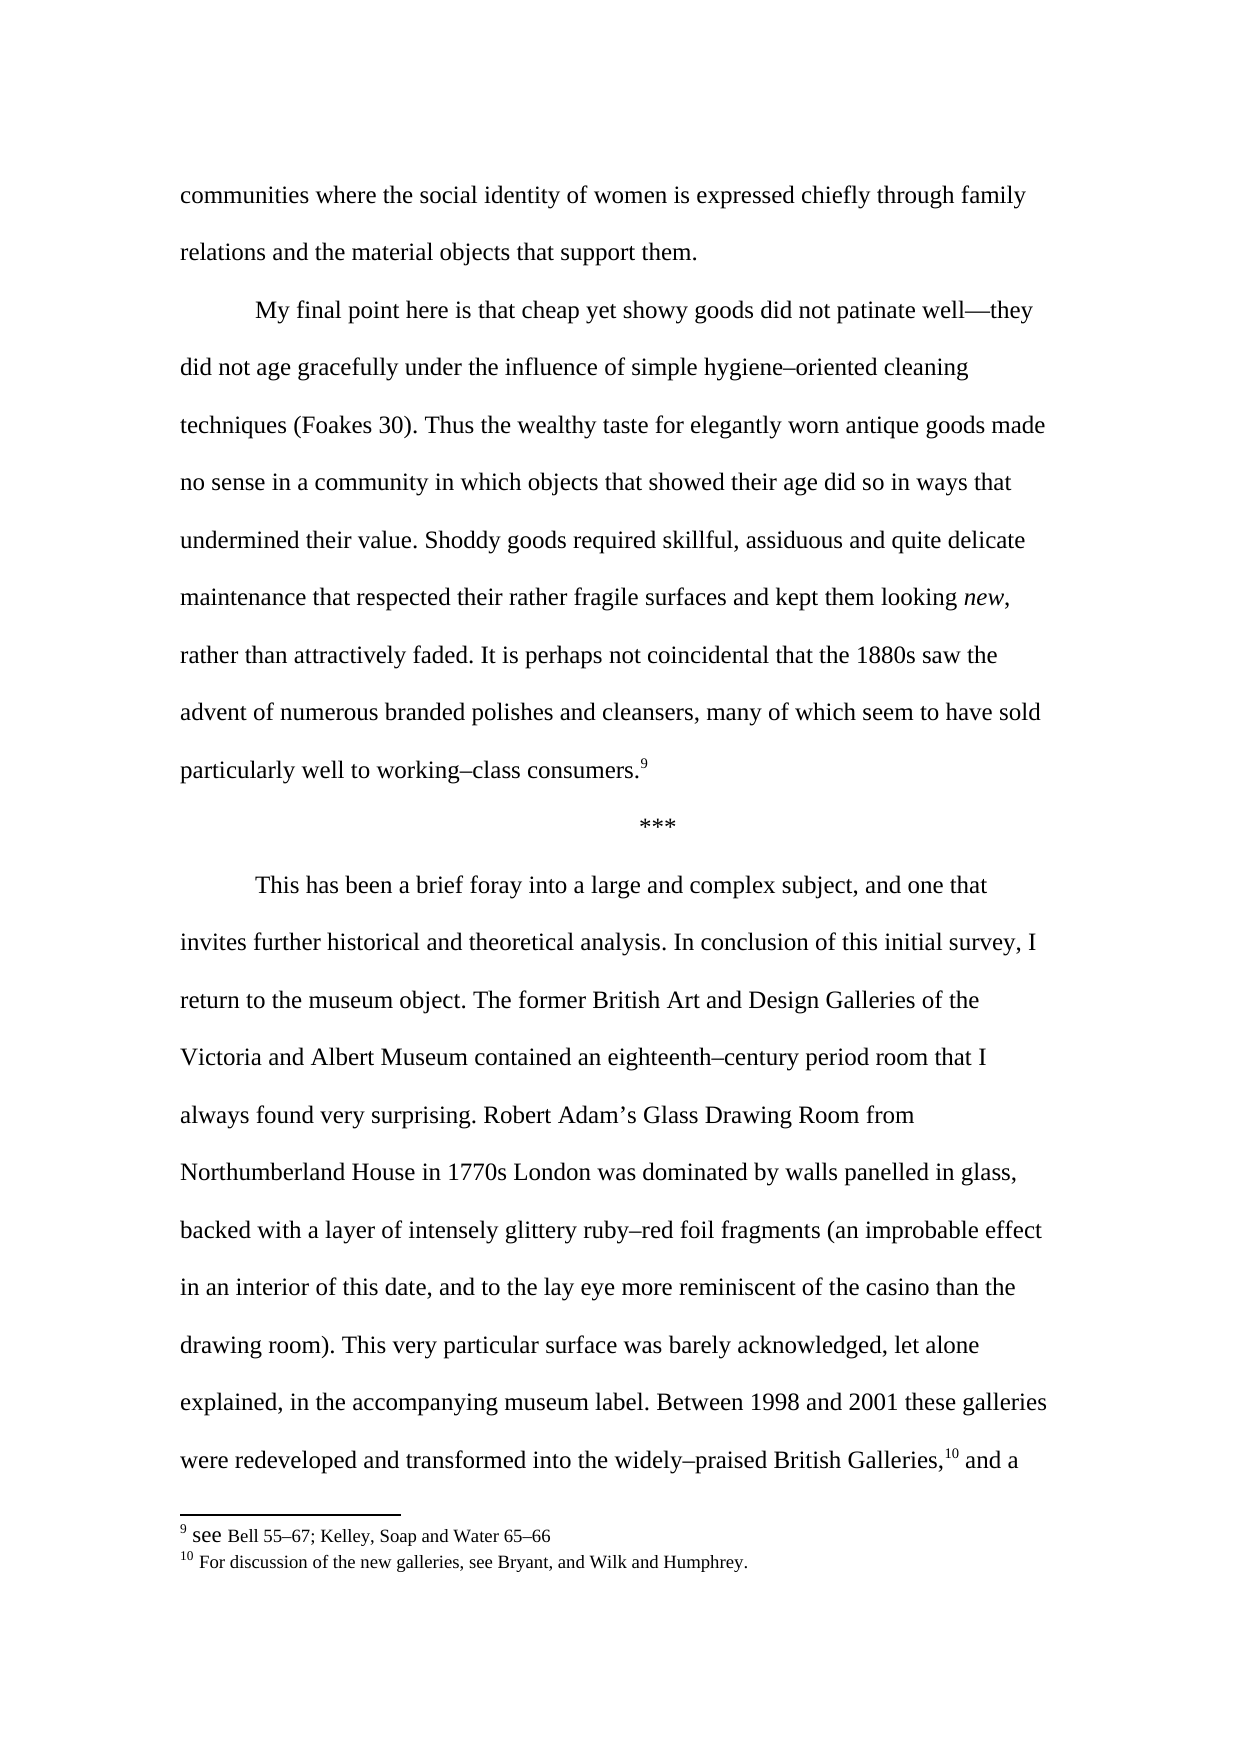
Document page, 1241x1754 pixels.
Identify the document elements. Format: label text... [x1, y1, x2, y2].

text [180, 870, 1060, 1474]
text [180, 180, 1060, 266]
text *** [180, 812, 1060, 841]
text My final point here is that cheap yet showy goods did not patinate well—they did not age gracefully under the influence of simple hygiene–oriented cleaning techniques (Foakes 30). Thus the wealthy taste for elegantly worn antique goods made no sense in a community in which objects that showed their age did so in ways that undermined their value. Shoddy goods required skillful, assiduous and quite delicate maintenance that respected their rather fragile surfaces and kept them looking new, rather than attractively faded. It is perhaps not coincidental that the 1880s saw the advent of numerous branded polishes and cleansers, many of which seem to have sold particularly well to working–class consumers. [180, 295, 1060, 784]
